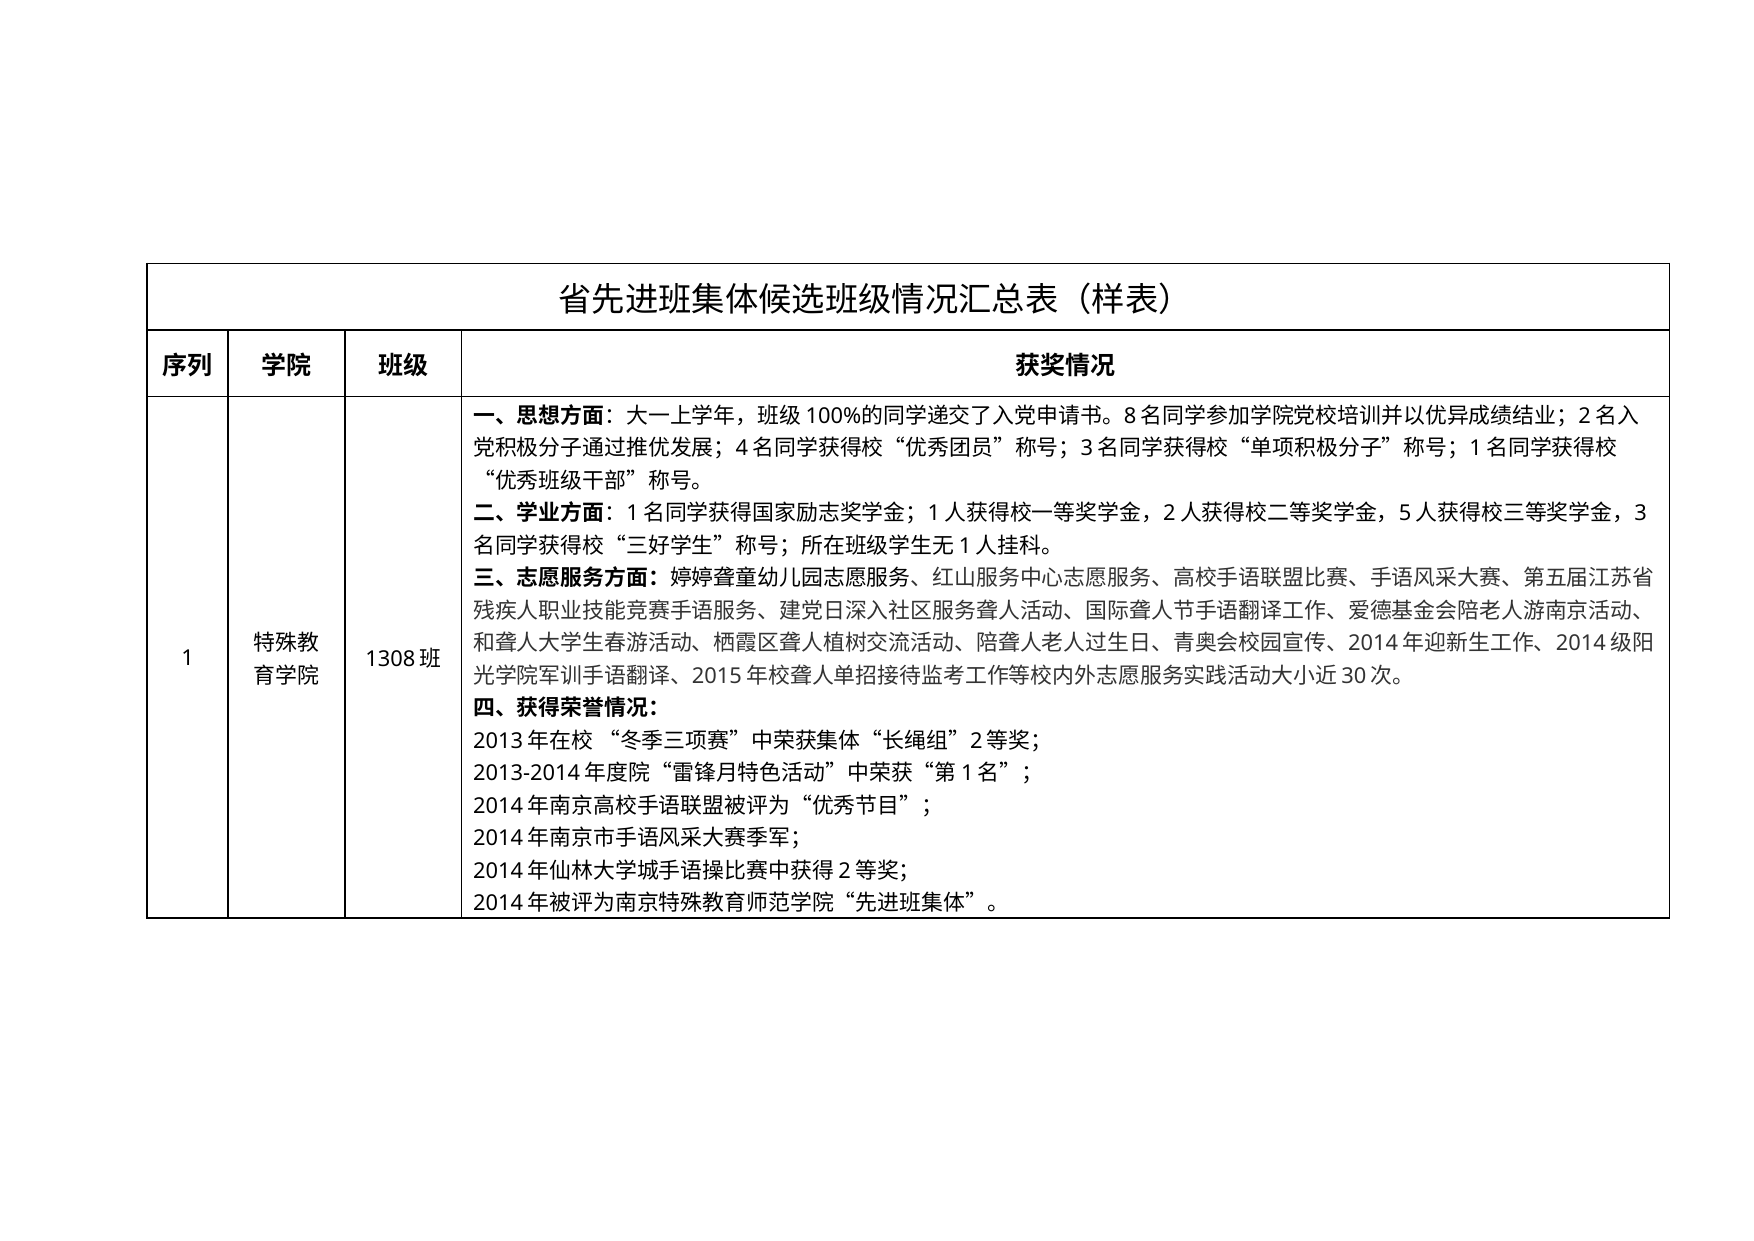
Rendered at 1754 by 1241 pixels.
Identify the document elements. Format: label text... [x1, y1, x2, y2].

table_cell 1308班 [346, 397, 461, 917]
table_cell 获奖情况 [462, 331, 1669, 396]
table_cell 1 [148, 397, 227, 917]
table_header 省先进班集体候选班级情况汇总表（样表） [148, 264, 1669, 329]
table_cell 序列 [148, 331, 227, 396]
table_cell 学院 [229, 331, 344, 396]
table_cell 特殊教 育学院 [229, 397, 344, 917]
table_cell 一、思想方面：大一上学年，班级100%的同学递交了入党申请书。8名同学参加学院党校培训并以优异成绩结业；2名入党积极分子通过推优发展；4名同学获得校“优秀团员”称号；3名同学获得校“单项积极分子”称号；1名同学获得校“优秀班级干部”称号。 二、学业方面：1名同学获得国家励志奖学金；1人获得校一等奖学金，2人获得校二等奖学金，5人获得校三等奖学金，3名同学获得校“三好学生”称号；所在班级学生无1人挂科。 三、志愿服务方面：婷婷聋童幼儿园志愿服务、红山服务中心志愿服务、高校手语联盟比赛、手语风采大赛、第五届江苏省残疾人职业技能竞赛手语服务、建党日深入社区服务聋人活动、国际聋人节手语翻译工作、爱德基金会陪老人游南京活动、和聋人大学生春游活动、栖霞区聋人植树交流活动、陪聋人老人过生日、青奥会校园宣传、2014年迎新生工作、2014级阳光学院军训手语翻译、2015年校聋人单招接待监考工作等校内外志愿服务实践活动大小近30次。 四、获得荣誉情况： 2013年在校 “冬季三项赛”中荣获集体“长绳组”2等奖； 2013-2014年度院“雷锋月特色活动”中荣获“第1名”； 2014年南京高校手语联盟被评为“优秀节目”； 2014年南京市手语风采大赛季军； 2014年仙林大学城手语操比赛中获得2等奖； 2014年被评为南京特殊教育师范学院“先进班集体”。 [462, 397, 1669, 917]
table_cell 班级 [346, 331, 461, 396]
